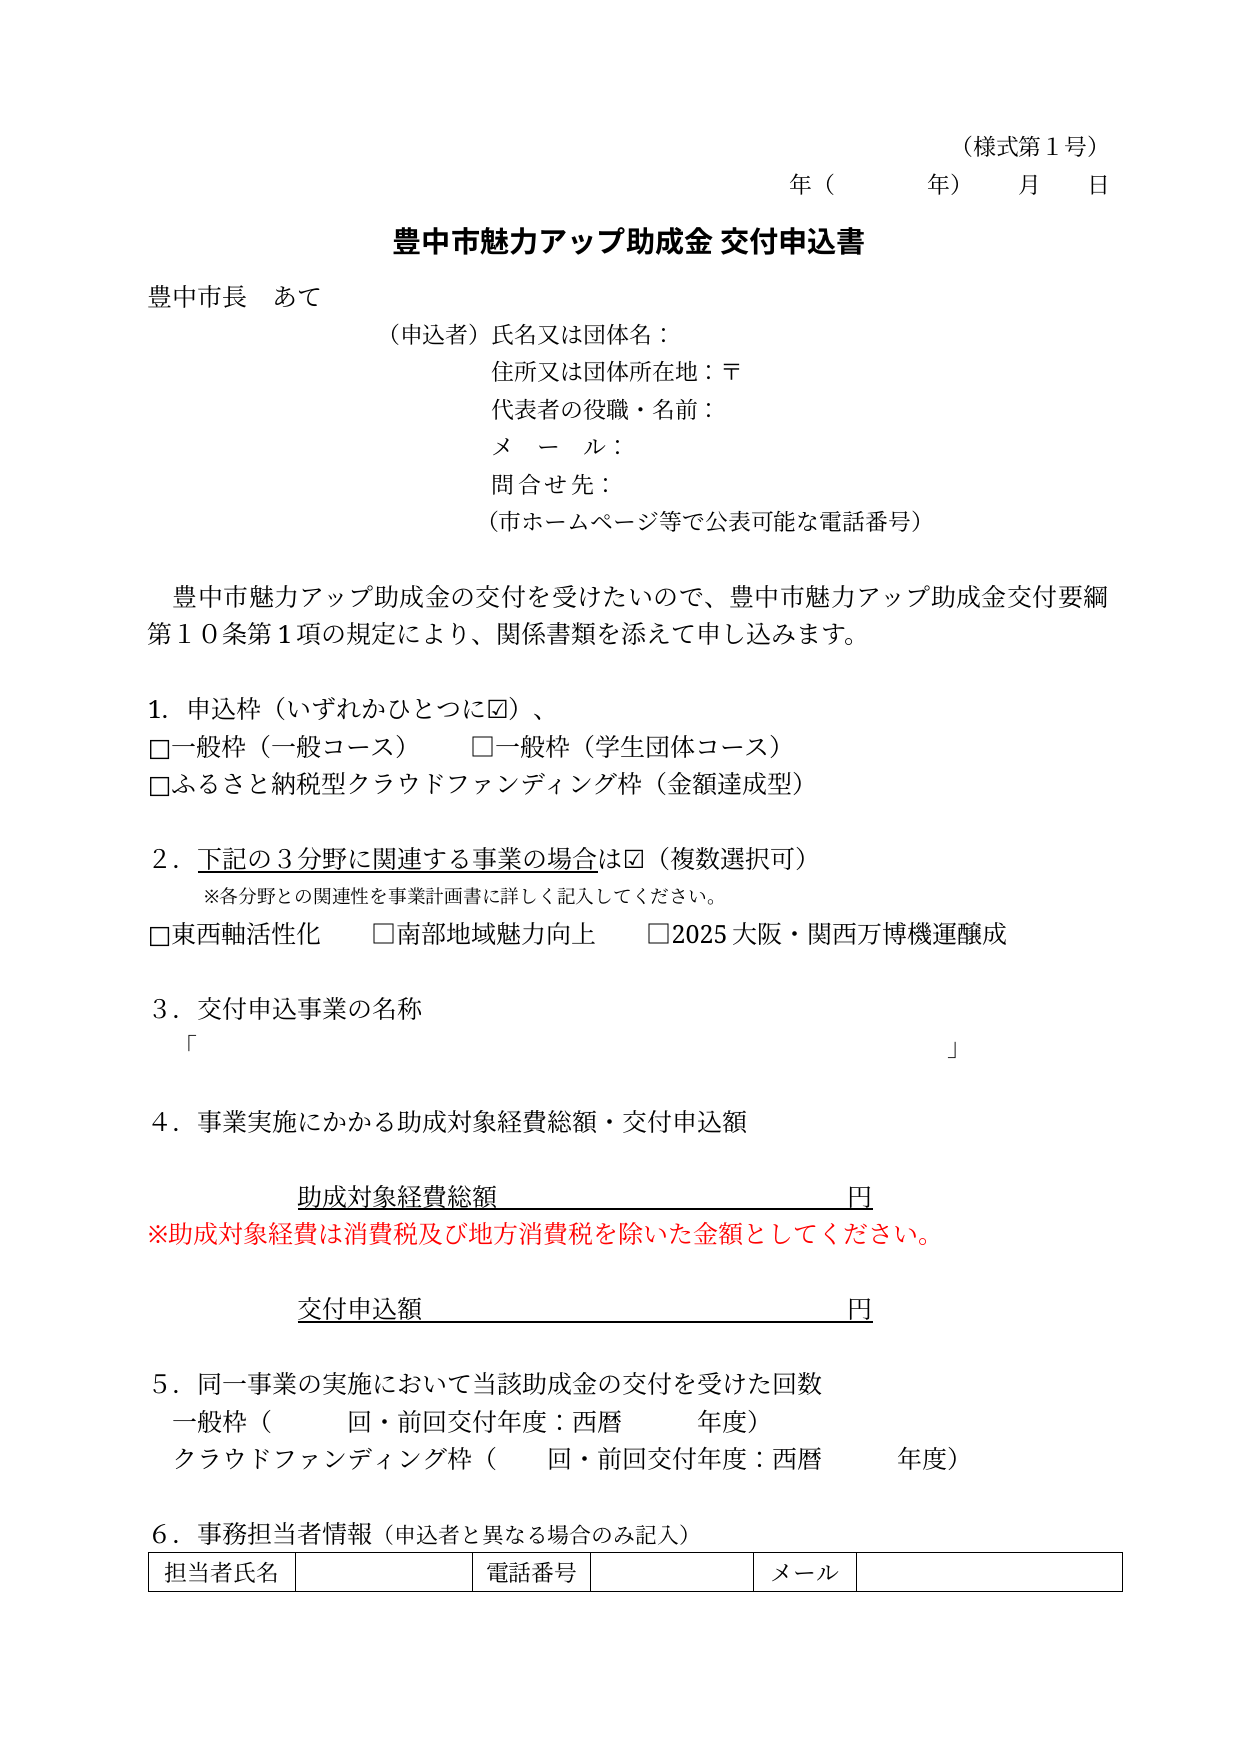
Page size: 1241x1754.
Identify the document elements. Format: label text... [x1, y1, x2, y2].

text □一般枠（一般コース） □一般枠（学生団体コース） [148, 727, 1110, 764]
text メ ー ル： [148, 427, 1110, 464]
table_header [591, 1553, 753, 1591]
text ３．交付申込事業の名称 [148, 989, 1110, 1027]
text 問合せ先： [148, 464, 1110, 502]
text 年（ 年） 月 日 [148, 164, 1110, 202]
text 豊中市長 あて [148, 277, 1110, 314]
table_header 電話番号 [473, 1553, 590, 1591]
table_header メール [754, 1553, 856, 1591]
text （様式第１号） [148, 127, 1110, 164]
text 代表者の役職・名前： [148, 389, 1110, 427]
text ※助成対象経費は消費税及び地方消費税を除いた金額としてください。 [148, 1214, 1110, 1289]
table_header [296, 1553, 472, 1591]
table_header 担当者氏名 [149, 1553, 295, 1591]
text 交付申込額 円 [148, 1289, 1110, 1327]
text □ふるさと納税型クラウドファンディング枠（金額達成型） [148, 764, 1110, 802]
text 助成対象経費総額 円 [148, 1177, 1110, 1214]
text ２．下記の３分野に関連する事業の場合は☑（複数選択可） [148, 839, 1110, 877]
text 豊中市魅力アップ助成金 交付申込書 [148, 202, 1110, 277]
text （市ホームページ等で公表可能な電話番号） [476, 502, 1110, 539]
text ６．事務担当者情報（申込者と異なる場合のみ記入） [148, 1514, 1110, 1552]
text 「 」 [148, 1027, 1110, 1064]
text □東西軸活性化 □南部地域魅力向上 □2025大阪・関西万博機運醸成 [148, 914, 1110, 952]
text 豊中市魅力アップ助成金の交付を受けたいので、豊中市魅力アップ助成金交付要綱第１０条第1項の規定により、関係書類を添えて申し込みます。 [148, 577, 1110, 652]
text 1．申込枠（いずれかひとつに☑）、 [148, 689, 1110, 727]
text クラウドファンディング枠（ 回・前回交付年度：西暦 年度） [148, 1439, 1110, 1477]
text 住所又は団体所在地：〒 [148, 352, 1110, 389]
text ※各分野との関連性を事業計画書に詳しく記入してください。 [148, 877, 1110, 914]
text ５．同一事業の実施において当該助成金の交付を受けた回数 [148, 1364, 1110, 1402]
text 一般枠（ 回・前回交付年度：西暦 年度） [148, 1402, 1110, 1439]
text （申込者）氏名又は団体名： [148, 314, 1110, 352]
table_header [857, 1553, 1122, 1591]
text ４．事業実施にかかる助成対象経費総額・交付申込額 [148, 1102, 1110, 1139]
